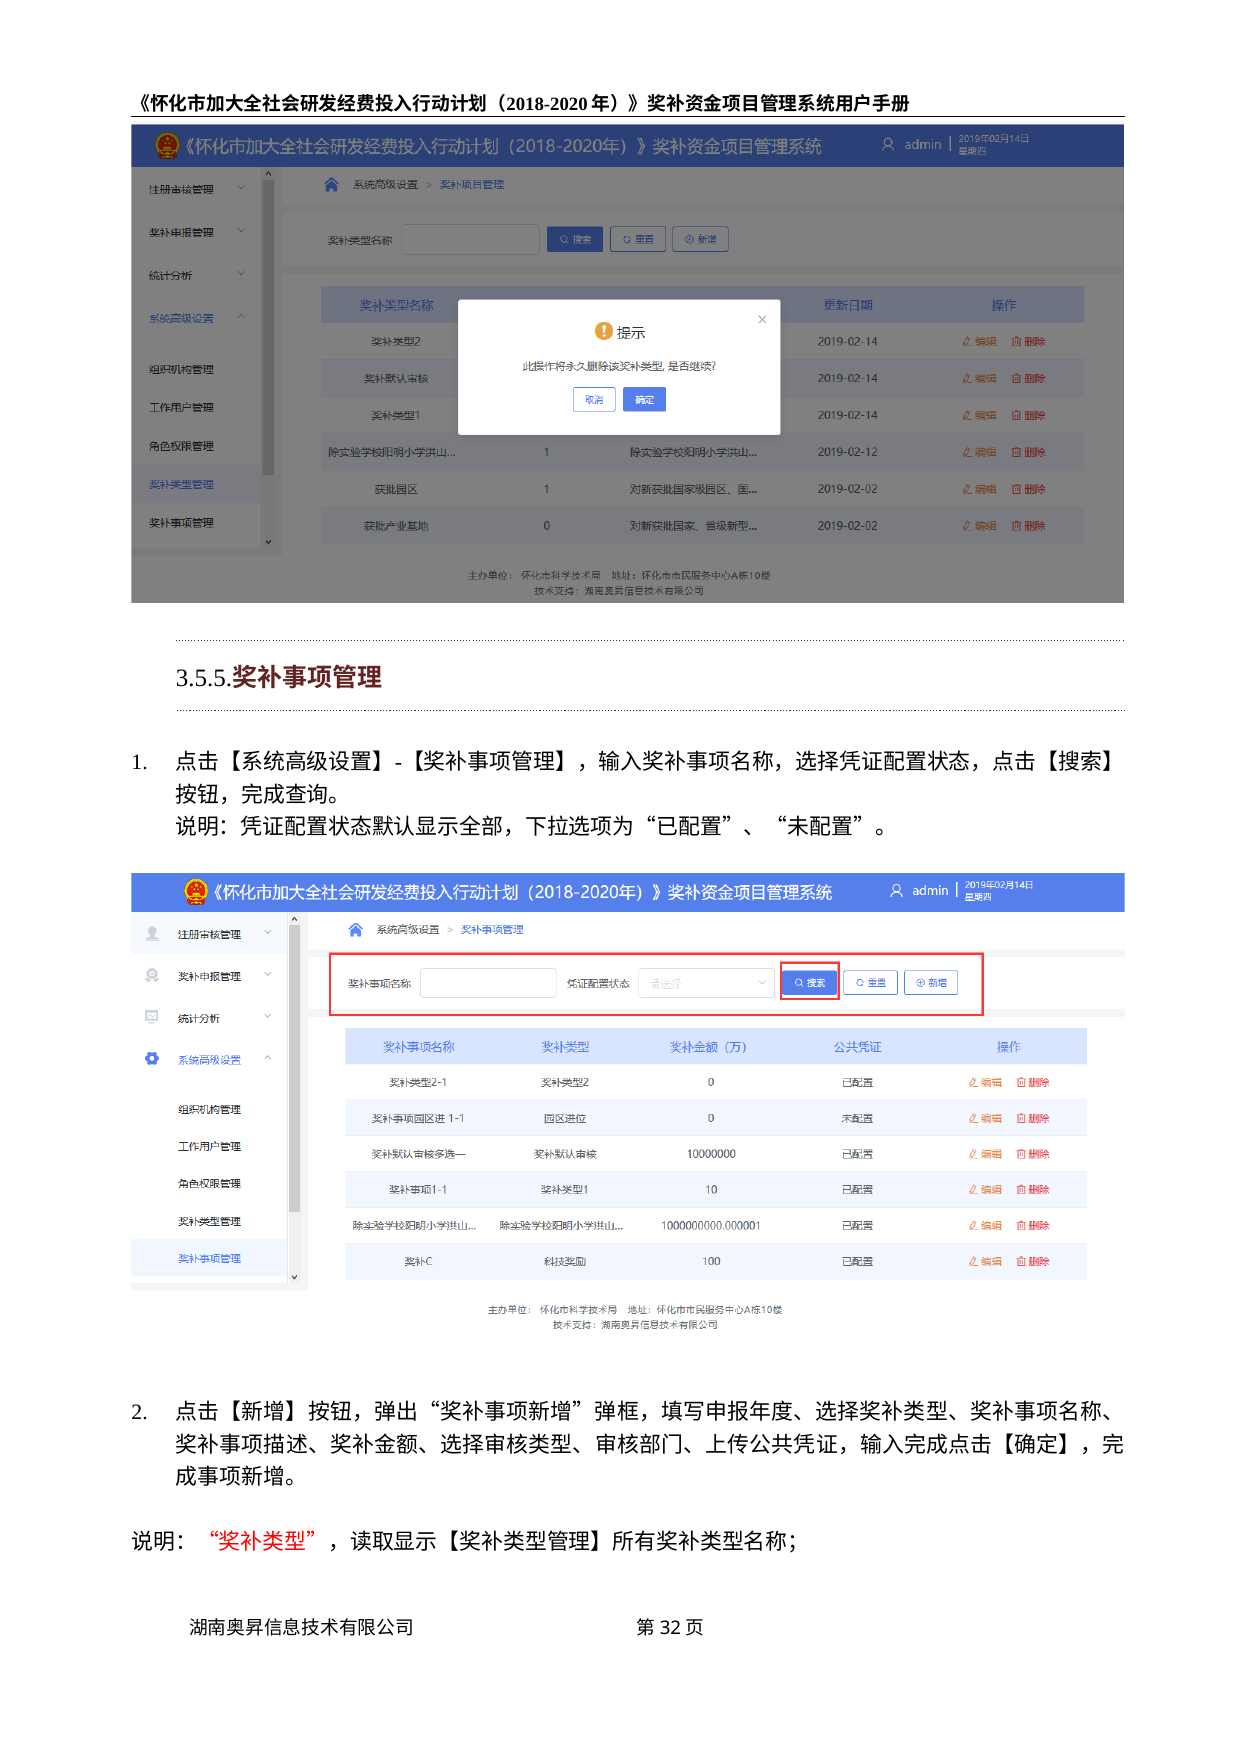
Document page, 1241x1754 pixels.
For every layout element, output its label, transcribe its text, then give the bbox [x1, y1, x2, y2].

picture [131, 121, 1124, 603]
text 奖补事项管理 [176, 640, 1125, 711]
list 点击【系统高级设置】-【奖补事项管理】，输入奖补事项名称，选择凭证配置状态，点击【搜索】按钮，完成查询。 [131, 744, 1125, 809]
text 说明：“奖补类型”，读取显示【奖补类型管理】所有奖补类型名称； [131, 1524, 1125, 1556]
list 点击【新增】按钮，弹出“奖补事项新增”弹框，填写申报年度、选择奖补类型、奖补事项名称、奖补事项描述、奖补金额、选择审核类型、审核部门、上传公共凭证，输入完成点击【确定】，完成事项新增。 [131, 1394, 1125, 1491]
picture [131, 873, 1125, 1332]
text 说明：凭证配置状态默认显示全部，下拉选项为“已配置”、“未配置”。 [131, 809, 1125, 841]
